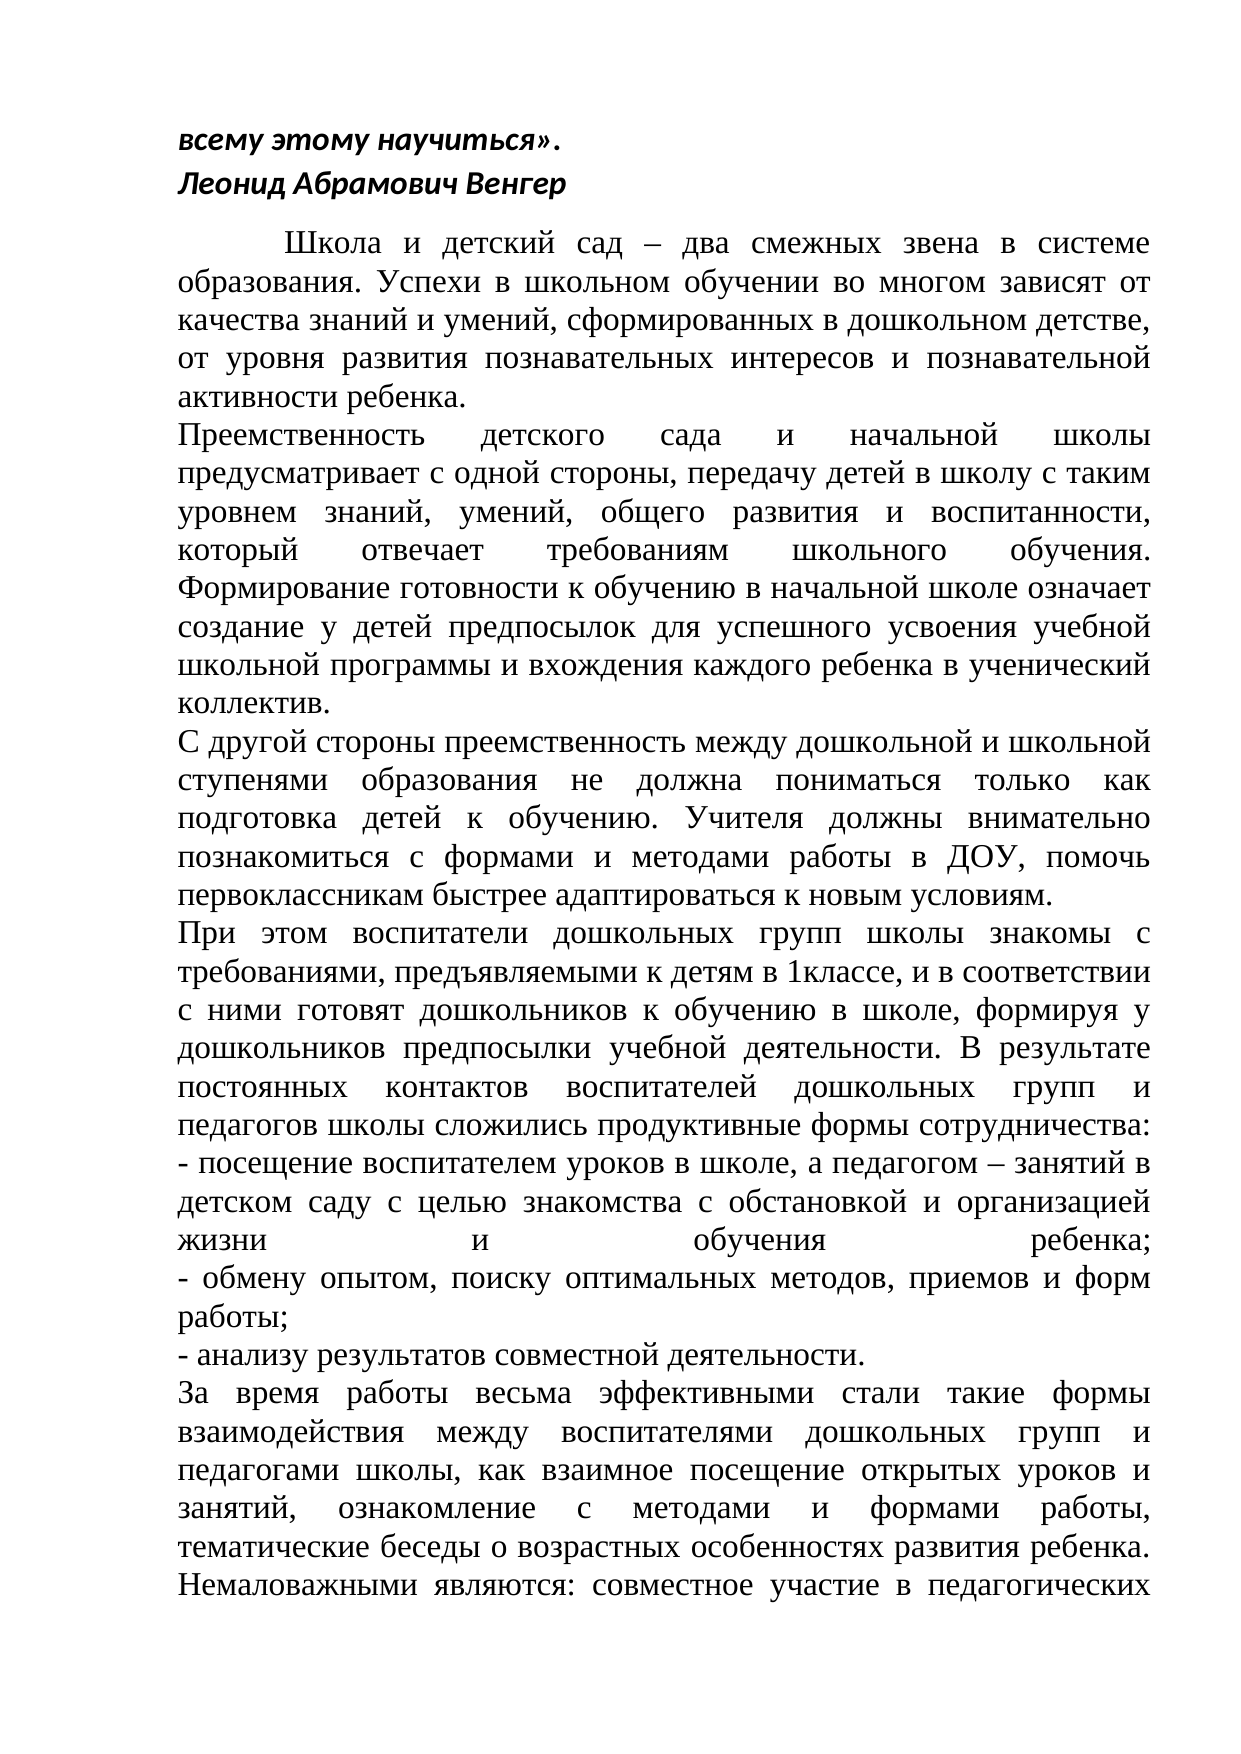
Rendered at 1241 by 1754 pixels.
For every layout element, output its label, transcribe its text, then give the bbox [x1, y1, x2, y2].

text С другой стороны преемственность между дошкольной и школьной ступенями образования не должна пониматься только как подготовка детей к обучению. Учителя должны внимательно познакомиться с формами и методами работы в ДОУ, помочь первоклассникам быстрее адаптироваться к новым условиям. [177, 721, 1152, 913]
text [177, 1373, 1152, 1603]
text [177, 118, 1152, 203]
text Школа и детский сад – два смежных звена в системе образования. Успехи в школьном обучении во многом зависят от качества знаний и умений, сформированных в дошкольном детстве, от уровня развития познавательных интересов и познавательной активности ребенка. [177, 223, 1152, 414]
text При этом воспитатели дошкольных групп школы знакомы с требованиями, предъявляемыми к детям в 1классе, и в соответствии с ними готовят дошкольников к обучению в школе, формируя у дошкольников предпосылки учебной деятельности. В результате постоянных контактов воспитателей дошкольных групп и педагогов школы сложились продуктивные формы сотрудничества: - посещение воспитателем уроков в школе, а педагогом – занятий в детском саду с целью знакомства с обстановкой и организацией жизни и обучения ребенка; - обмену опытом, поиску оптимальных методов, приемов и форм работы; - анализу результатов совместной деятельности. [177, 913, 1152, 1373]
text Преемственность детского сада и начальной школы предусматривает с одной стороны, передачу детей в школу с таким уровнем знаний, умений, общего развития и воспитанности, который отвечает требованиям школьного обучения. Формирование готовности к обучению в начальной школе означает создание у детей предпосылок для успешного усвоения учебной школьной программы и вхождения каждого ребенка в ученический коллектив. [177, 414, 1152, 721]
